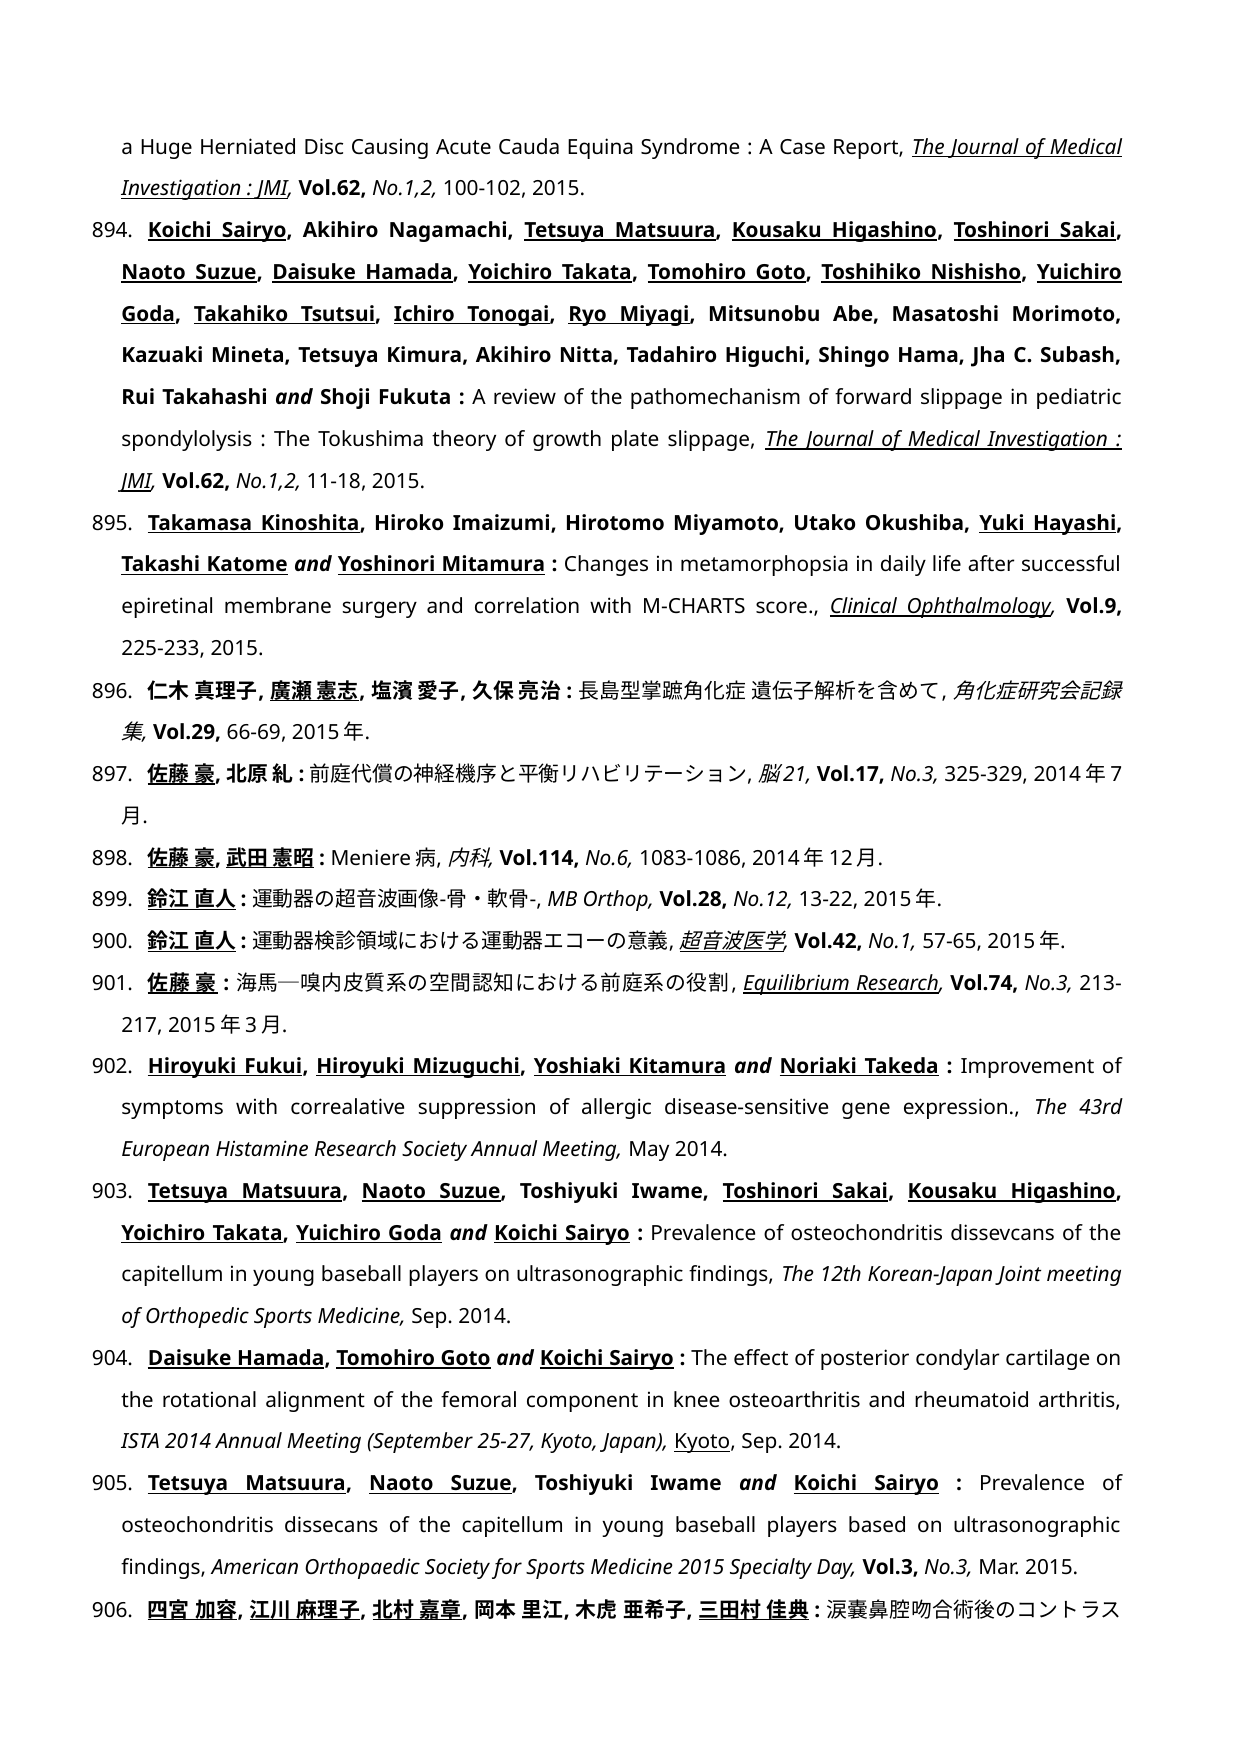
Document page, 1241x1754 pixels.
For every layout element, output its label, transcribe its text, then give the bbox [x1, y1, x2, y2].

list 仁木 真理子, 廣瀬 憲志, 塩濱 愛子, 久保 亮治 : 長島型掌蹠角化症 遺伝子解析を含めて, 角化症研究会記録集, Vol.29, 66-69, 2015年. [92, 668, 1122, 752]
list Tetsuya Matsuura, Naoto Suzue, Toshiyuki Iwame and Koichi Sairyo : Prevalence of osteochondritis dissecans of the capitellum in young baseball players based on ultrasonographic findings, American Orthopaedic Society for Sports Medicine 2015 Specialty Day, Vol.3, No.3, Mar. 2015. [92, 1462, 1122, 1587]
list 佐藤 豪 : 海馬─嗅内皮質系の空間認知における前庭系の役割, Equilibrium Research, Vol.74, No.3, 213-217, 2015年3月. [92, 961, 1122, 1044]
list 佐藤 豪, 武田 憲昭 : Meniere病, 内科, Vol.114, No.6, 1083-1086, 2014年12月. [92, 835, 1122, 877]
list Koichi Sairyo, Akihiro Nagamachi, Tetsuya Matsuura, Kousaku Higashino, Toshinori Sakai, Naoto Suzue, Daisuke Hamada, Yoichiro Takata, Tomohiro Goto, Toshihiko Nishisho, Yuichiro Goda, Takahiko Tsutsui, Ichiro Tonogai, Ryo Miyagi, Mitsunobu Abe, Masatoshi Morimoto, Kazuaki Mineta, Tetsuya Kimura, Akihiro Nitta, Tadahiro Higuchi, Shingo Hama, Jha C. Subash, Rui Takahashi and Shoji Fukuta : A review of the pathomechanism of forward slippage in pediatric spondylolysis : The Tokushima theory of growth plate slippage, The Journal of Medical Investigation : JMI, Vol.62, No.1,2, 11-18, 2015. [92, 209, 1122, 501]
list Tetsuya Matsuura, Naoto Suzue, Toshiyuki Iwame, Toshinori Sakai, Kousaku Higashino, Yoichiro Takata, Yuichiro Goda and Koichi Sairyo : Prevalence of osteochondritis dissevcans of the capitellum in young baseball players on ultrasonographic findings, The 12th Korean-Japan Joint meeting of Orthopedic Sports Medicine, Sep. 2014. [92, 1169, 1122, 1336]
list 佐藤 豪, 北原 糺 : 前庭代償の神経機序と平衡リハビリテーション, 脳21, Vol.17, No.3, 325-329, 2014年7月. [92, 752, 1122, 835]
list Takamasa Kinoshita, Hiroko Imaizumi, Hirotomo Miyamoto, Utako Okushiba, Yuki Hayashi, Takashi Katome and Yoshinori Mitamura : Changes in metamorphopsia in daily life after successful epiretinal membrane surgery and correlation with M-CHARTS score., Clinical Ophthalmology, Vol.9, 225-233, 2015. [92, 501, 1122, 668]
list Daisuke Hamada, Tomohiro Goto and Koichi Sairyo : The effect of posterior condylar cartilage on the rotational alignment of the femoral component in knee osteoarthritis and rheumatoid arthritis, ISTA 2014 Annual Meeting (September 25-27, Kyoto, Japan), Kyoto, Sep. 2014. [92, 1336, 1122, 1462]
list Hiroyuki Fukui, Hiroyuki Mizuguchi, Yoshiaki Kitamura and Noriaki Takeda : Improvement of symptoms with correalative suppression of allergic disease-sensitive gene expression., The 43rd European Histamine Research Society Annual Meeting, May 2014. [92, 1044, 1122, 1169]
list 鈴江 直人 : 運動器の超音波画像-骨・軟骨-, MB Orthop, Vol.28, No.12, 13-22, 2015年. [92, 877, 1122, 919]
list 鈴江 直人 : 運動器検診領域における運動器エコーの意義, 超音波医学, Vol.42, No.1, 57-65, 2015年. [92, 919, 1122, 961]
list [92, 1587, 1122, 1629]
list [92, 125, 1122, 209]
